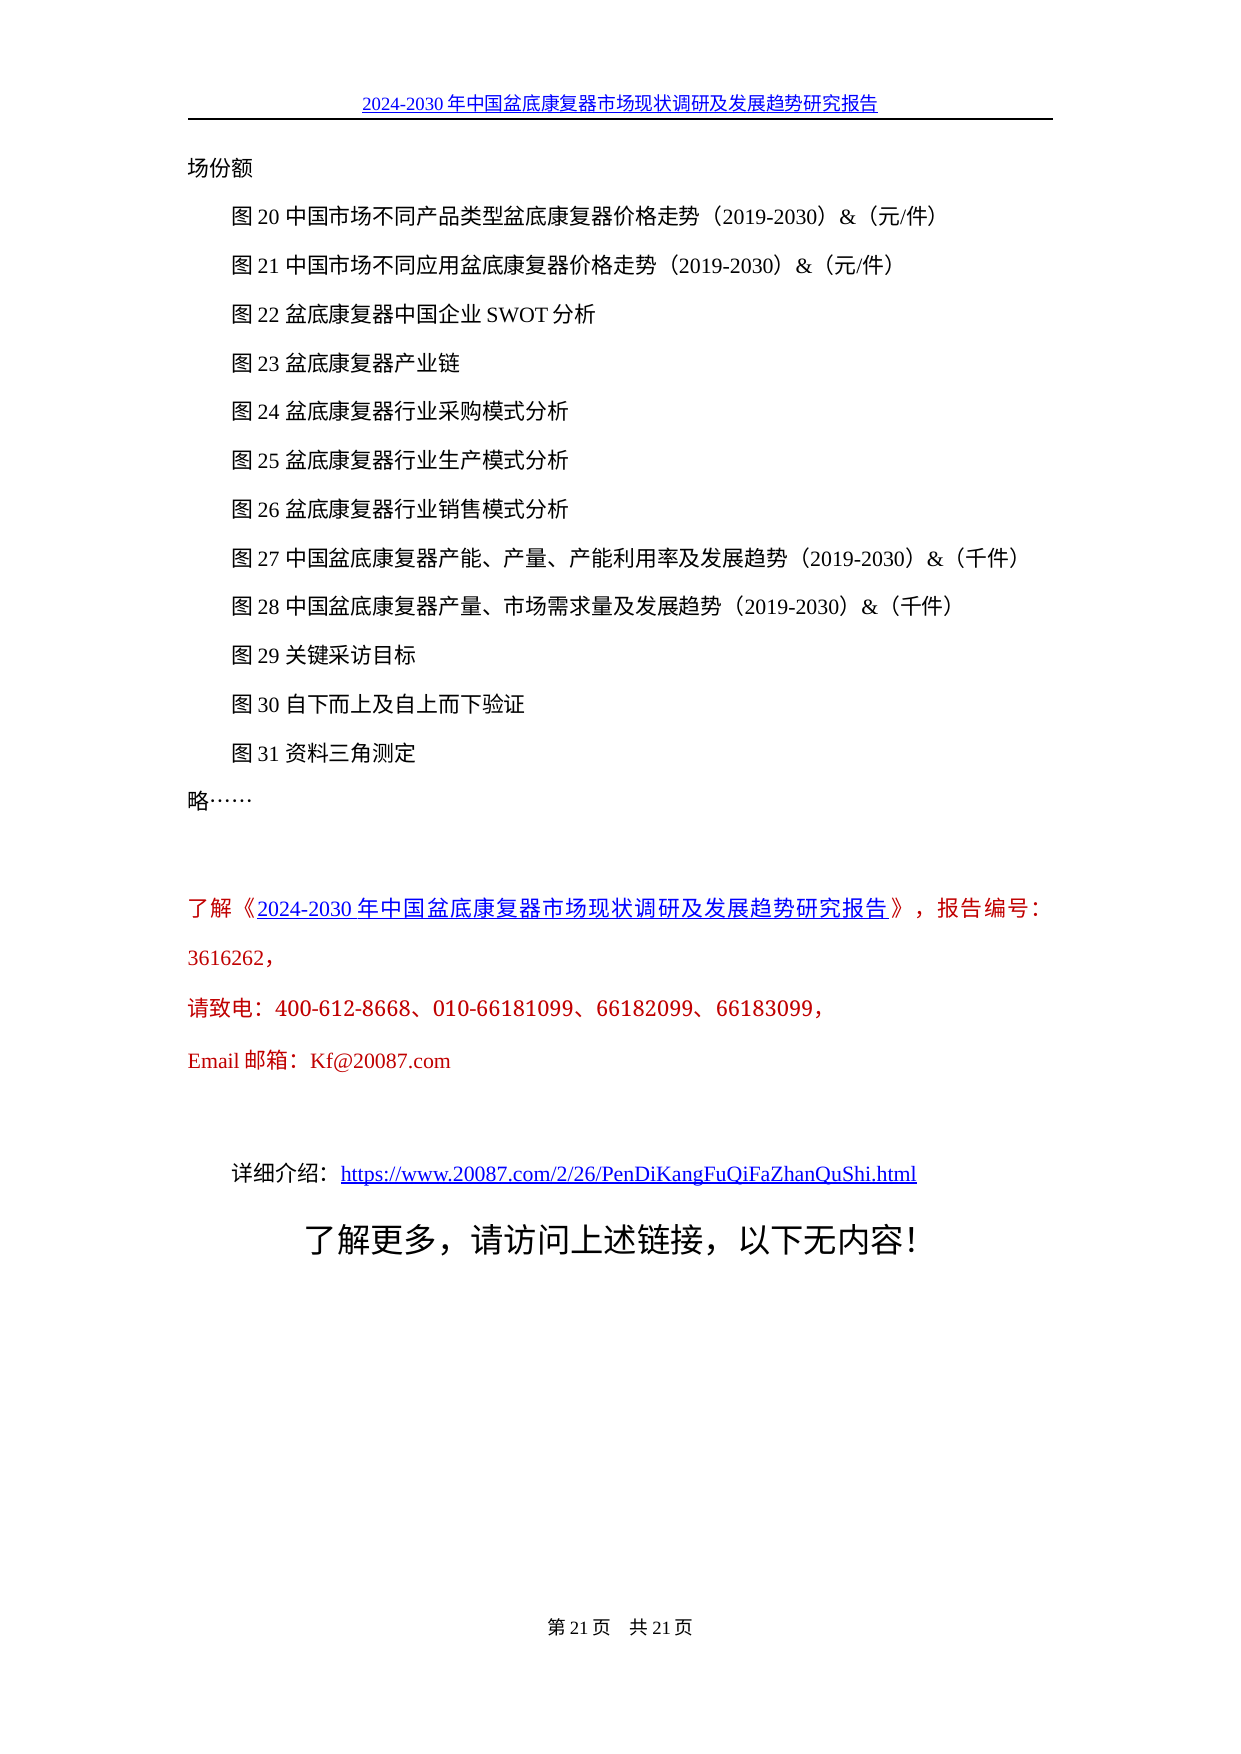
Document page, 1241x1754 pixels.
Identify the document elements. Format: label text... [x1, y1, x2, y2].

text Email邮箱：Kf@20087.com [187, 1042, 1053, 1075]
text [187, 150, 1053, 816]
text 请致电：400-612-8668、010-66181099、66182099、66183099， [187, 991, 1053, 1023]
text 详细介绍：https://www.20087.com/2/26/PenDiKangFuQiFaZhanQuShi.html [187, 1155, 1053, 1188]
title 了解更多，请访问上述链接，以下无内容！ [187, 1205, 1053, 1270]
text 了解《2024-2030年中国盆底康复器市场现状调研及发展趋势研究报告》，报告编号：3616262， [187, 890, 1053, 972]
